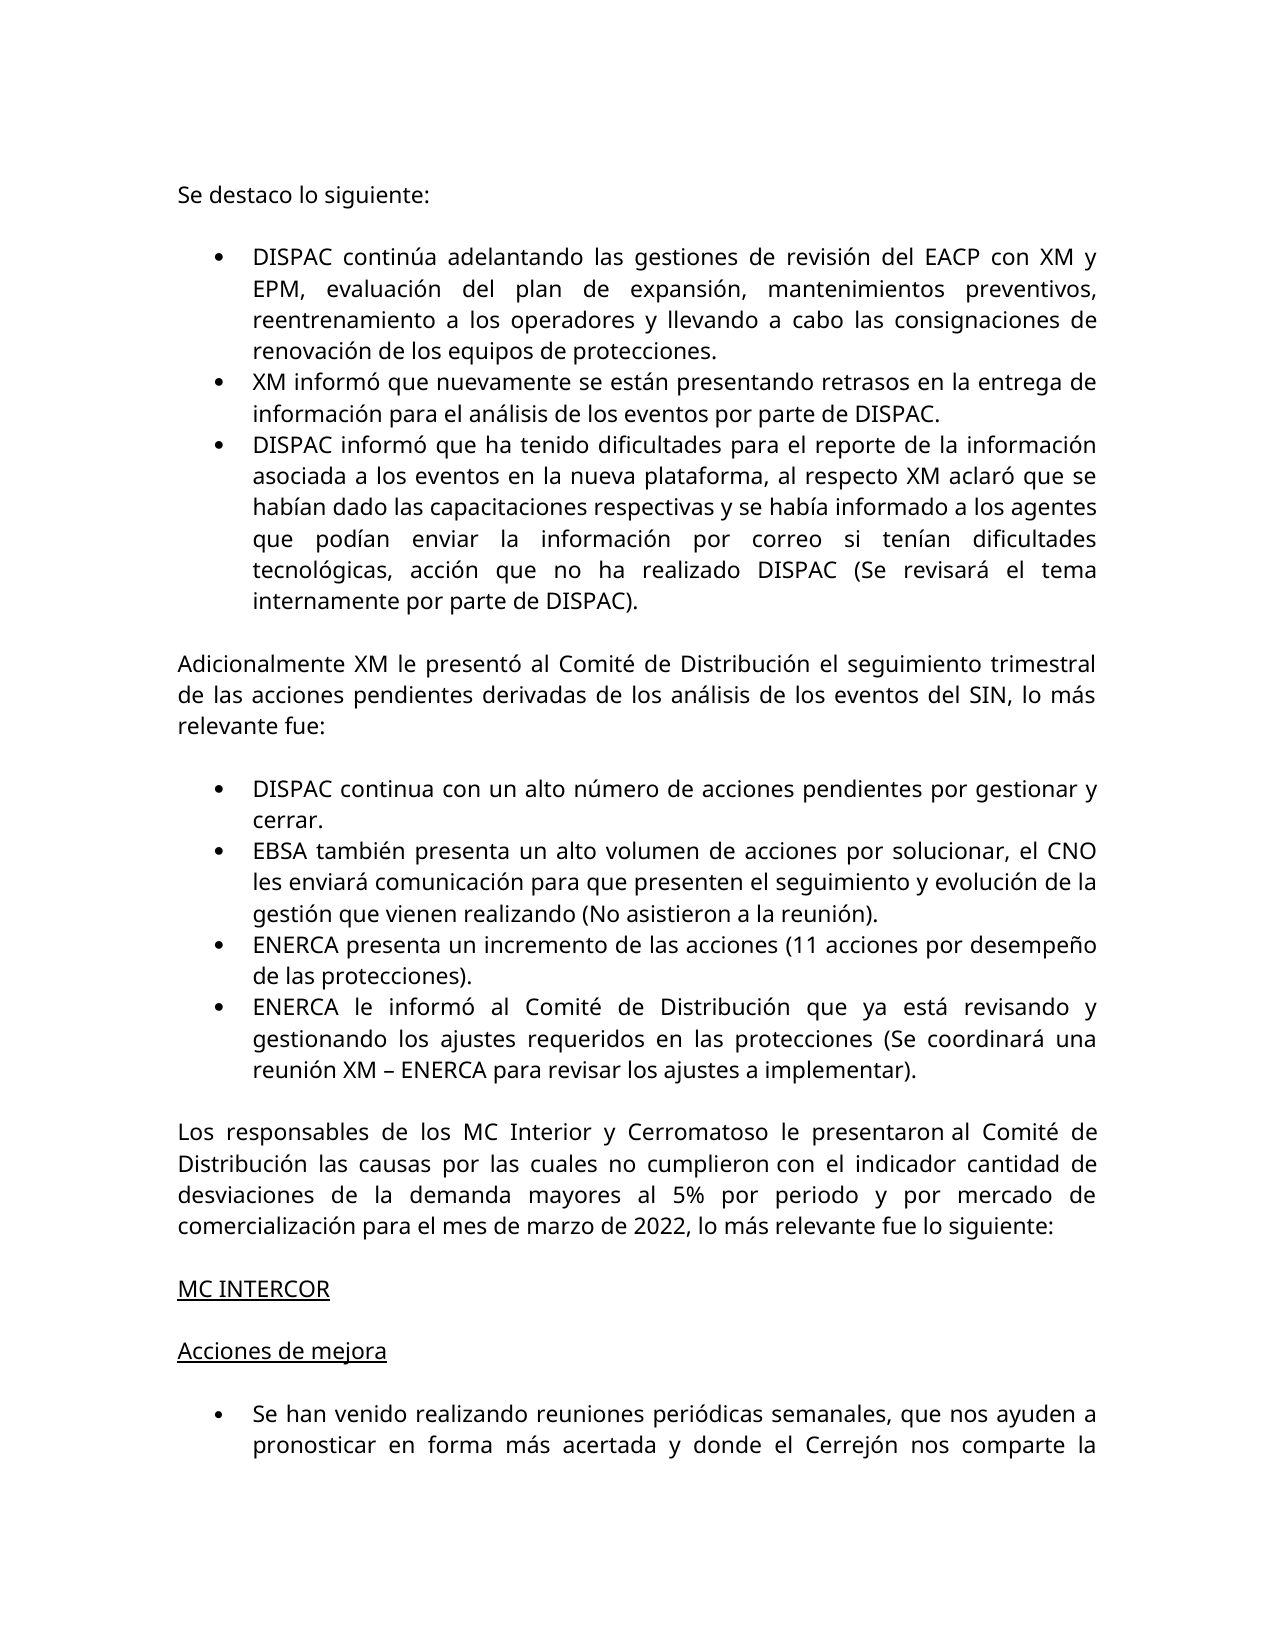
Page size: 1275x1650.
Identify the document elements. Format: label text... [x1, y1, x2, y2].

list DISPAC continua con un alto número de acciones pendientes por gestionar y cerrar. [215, 773, 1098, 835]
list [215, 1398, 1098, 1460]
list DISPAC informó que ha tenido dificultades para el reporte de la información asociada a los eventos en la nueva plataforma, al respecto XM aclaró que se habían dado las capacitaciones respectivas y se había informado a los agentes que podían enviar la información por correo si tenían dificultades tecnológicas, acción que no ha realizado DISPAC (Se revisará el tema internamente por parte de DISPAC). [215, 429, 1098, 616]
text Los responsables de los MC Interior y Cerromatoso le presentaron al Comité de Distribución las causas por las cuales no cumplieron con el indicador cantidad de desviaciones de la demanda mayores al 5% por periodo y por mercado de comercialización para el mes de marzo de 2022, lo más relevante fue lo siguiente: [177, 1116, 1098, 1241]
list ENERCA le informó al Comité de Distribución que ya está revisando y gestionando los ajustes requeridos en las protecciones (Se coordinará una reunión XM – ENERCA para revisar los ajustes a implementar). [215, 991, 1098, 1085]
text Adicionalmente XM le presentó al Comité de Distribución el seguimiento trimestral de las acciones pendientes derivadas de los análisis de los eventos del SIN, lo más relevante fue: [177, 648, 1098, 741]
text Se destaco lo siguiente: [177, 179, 1098, 210]
list ENERCA presenta un incremento de las acciones (11 acciones por desempeño de las protecciones). [215, 929, 1098, 991]
list XM informó que nuevamente se están presentando retrasos en la entrega de información para el análisis de los eventos por parte de DISPAC. [215, 366, 1098, 429]
text Acciones de mejora [177, 1335, 1098, 1366]
list DISPAC continúa adelantando las gestiones de revisión del EACP con XM y EPM, evaluación del plan de expansión, mantenimientos preventivos, reentrenamiento a los operadores y llevando a cabo las consignaciones de renovación de los equipos de protecciones. [215, 241, 1098, 366]
list EBSA también presenta un alto volumen de acciones por solucionar, el CNO les enviará comunicación para que presenten el seguimiento y evolución de la gestión que vienen realizando (No asistieron a la reunión). [215, 835, 1098, 929]
text MC INTERCOR [177, 1273, 1098, 1304]
